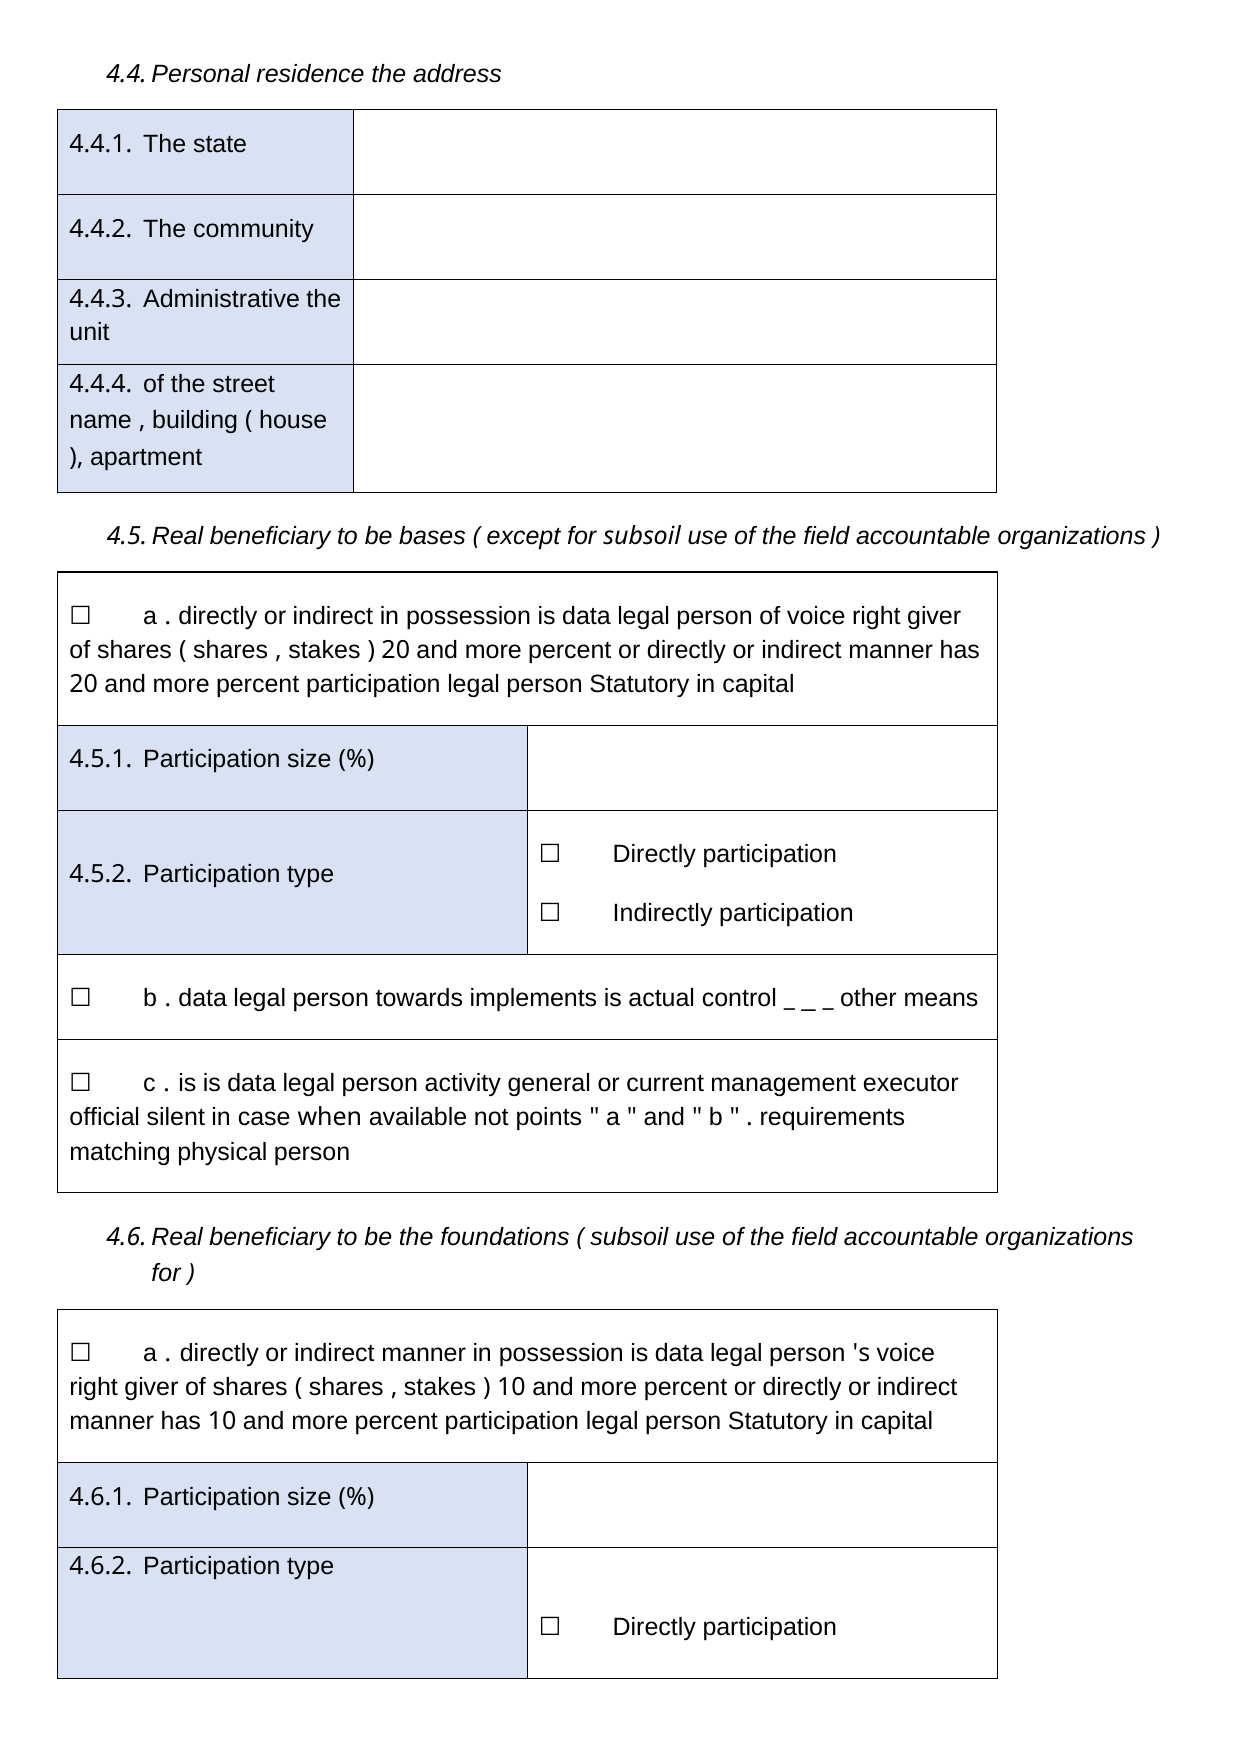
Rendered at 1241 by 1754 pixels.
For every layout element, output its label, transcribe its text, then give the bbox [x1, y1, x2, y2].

table_header The state [58, 110, 353, 194]
table_cell Participation type [58, 811, 527, 954]
list Personal residence the address [106, 56, 1167, 89]
table_cell [354, 195, 996, 279]
table_cell [354, 365, 996, 492]
table_cell Participation size (%) [58, 1463, 527, 1547]
table_cell [354, 280, 996, 364]
table_cell [528, 1463, 997, 1547]
table_cell Administrative the unit [58, 280, 353, 364]
list Real beneficiary to be the foundations ( subsoil use of the field accountable organizations for ) [106, 1218, 1167, 1289]
table_header a . directly or indirect in possession is data legal person of voice right giver of shares ( shares , stakes ) 20 and more percent or directly or indirect manner has 20 and more percent participation legal person Statutory in capital [58, 573, 997, 724]
table_header [354, 110, 996, 194]
list Real beneficiary to be bases ( except for subsoil use of the field accountable organizations ) [107, 518, 1167, 552]
table_cell c . is is data legal person activity general or current management executor official silent in case when available not points " a " and " b " . requirements matching physical person [58, 1040, 997, 1192]
table_cell b . data legal person towards implements is actual control _ _ _ other means [58, 955, 997, 1039]
table_cell Participation size (%) [58, 726, 527, 810]
table_cell Participation type [58, 1548, 527, 1678]
table_cell The community [58, 195, 353, 279]
table_cell Directly participation Indirectly participation [528, 811, 997, 954]
table_header a . directly or indirect manner in possession is data legal person 's voice right giver of shares ( shares , stakes ) 10 and more percent or directly or indirect manner has 10 and more percent participation legal person Statutory in capital [58, 1310, 997, 1462]
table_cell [58, 365, 353, 492]
table_cell [528, 726, 997, 810]
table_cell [528, 1548, 997, 1678]
